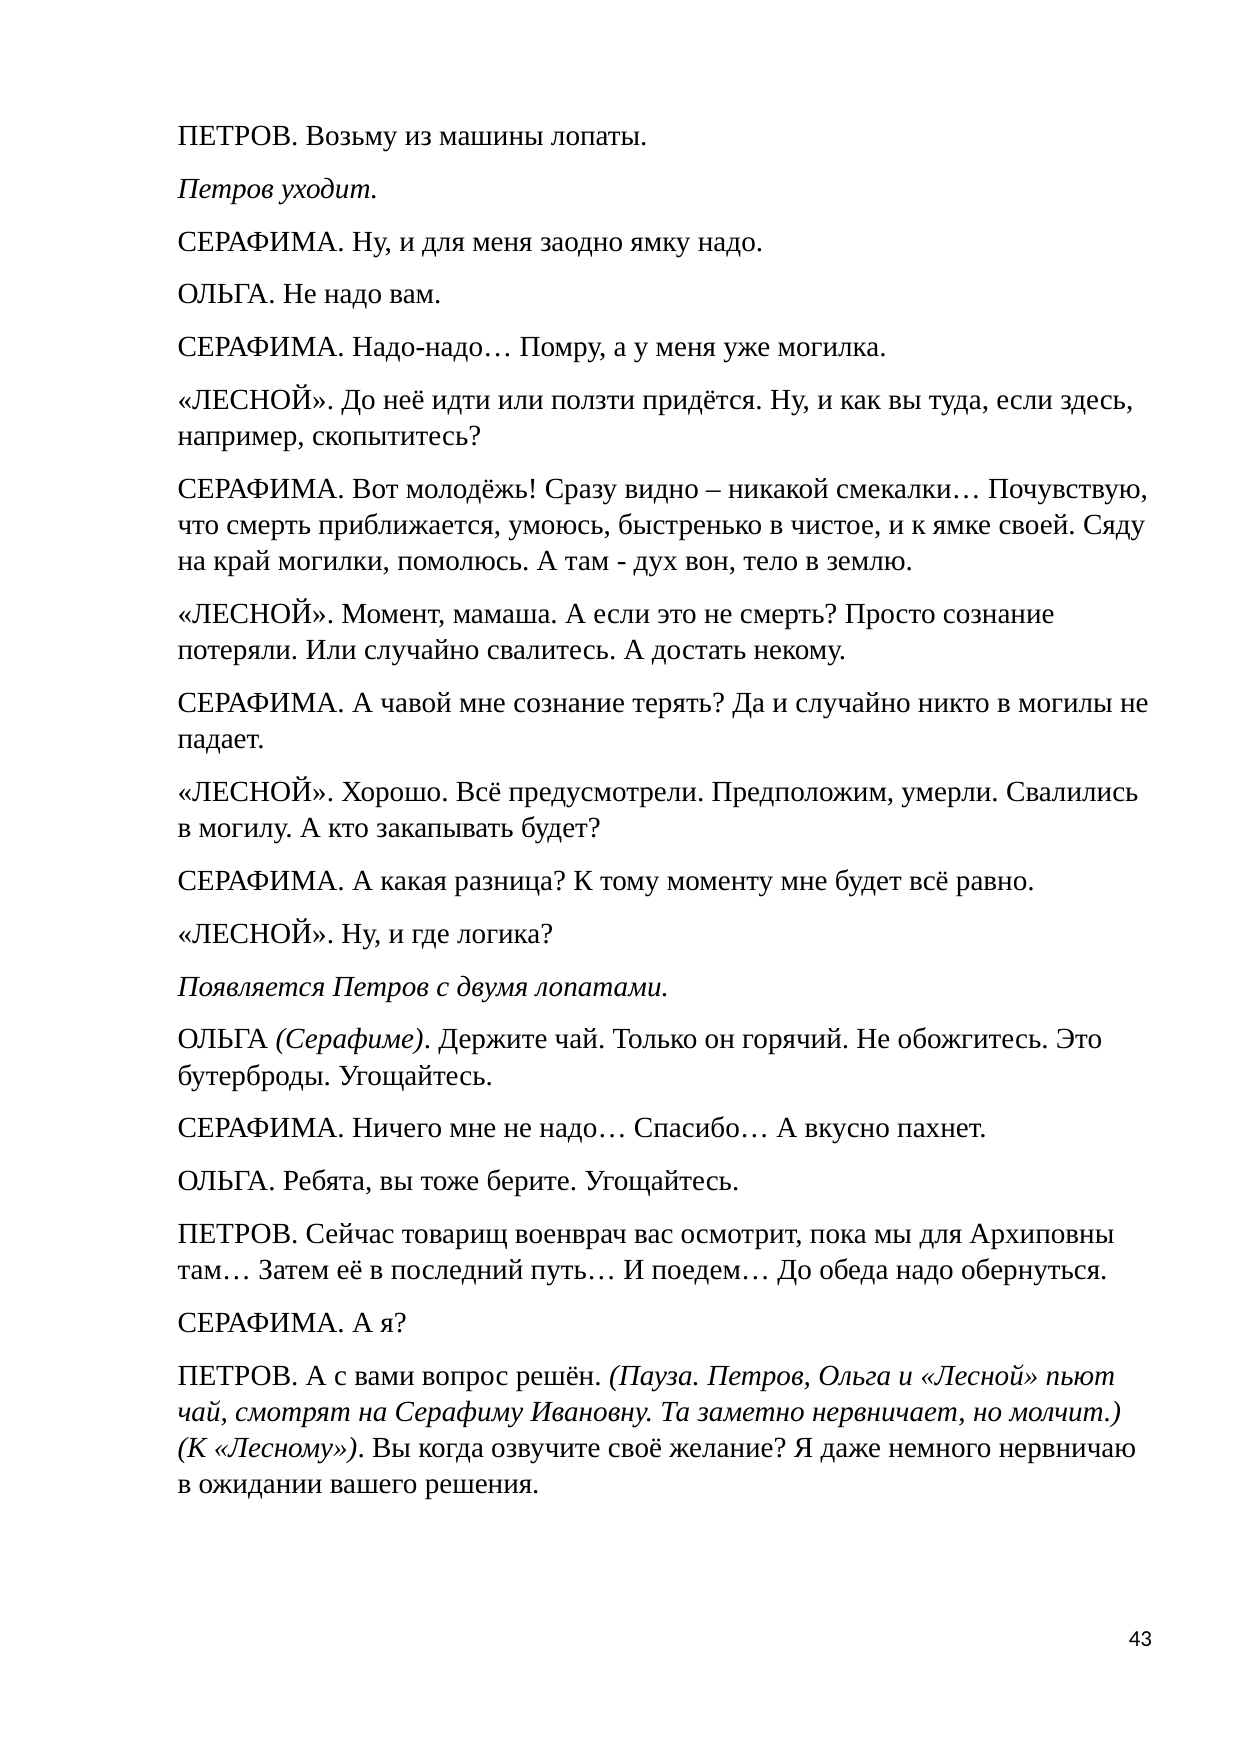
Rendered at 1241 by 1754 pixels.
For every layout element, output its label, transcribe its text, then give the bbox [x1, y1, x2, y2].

text «ЛЕСНОЙ». Момент, мамаша. А если это не смерть? Просто сознание потеряли. Или случайно свалитесь. А достать некому. [177, 596, 1152, 666]
text СЕРАФИМА. А чавой мне сознание терять? Да и случайно никто в могилы не падает. [177, 685, 1152, 755]
text ПЕТРОВ. Возьму из машины лопаты. [177, 118, 1152, 152]
text СЕРАФИМА. Вот молодёжь! Сразу видно – никакой смекалки… Почувствую, что смерть приближается, умоюсь, быстренько в чистое, и к ямке своей. Сяду на край могилки, помолюсь. А там - дух вон, тело в землю. [177, 471, 1152, 577]
text ОЛЬГА. Не надо вам. [177, 277, 1152, 310]
text СЕРАФИМА. А какая разница? К тому моменту мне будет всё равно. [177, 863, 1152, 897]
text «ЛЕСНОЙ». Ну, и где логика? [177, 916, 1152, 949]
text Петров уходит. [177, 171, 1152, 204]
text СЕРАФИМА. Надо-надо… Помру, а у меня уже могилка. [177, 329, 1152, 363]
text СЕРАФИМА. Ничего мне не надо… Спасибо… А вкусно пахнет. [177, 1111, 1152, 1144]
text «ЛЕСНОЙ». Хорошо. Всё предусмотрели. Предположим, умерли. Свалились в могилу. А кто закапывать будет? [177, 774, 1152, 844]
text СЕРАФИМА. Ну, и для меня заодно ямку надо. [177, 224, 1152, 257]
text СЕРАФИМА. А я? [177, 1305, 1152, 1339]
text Появляется Петров с двумя лопатами. [177, 969, 1152, 1002]
text ПЕТРОВ. А с вами вопрос решён. (Пауза. Петров, Ольга и «Лесной» пьют чай, смотрят на Серафиму Ивановну. Та заметно нервничает, но молчит.) (К «Лесному»). Вы когда озвучите своё желание? Я даже немного нервничаю в ожидании вашего решения. [177, 1358, 1152, 1500]
text «ЛЕСНОЙ». До неё идти или ползти придётся. Ну, и как вы туда, если здесь, например, скопытитесь? [177, 382, 1152, 452]
text ОЛЬГА (Серафиме). Держите чай. Только он горячий. Не обожгитесь. Это бутерброды. Угощайтесь. [177, 1022, 1152, 1091]
text ПЕТРОВ. Сейчас товарищ военврач вас осмотрит, пока мы для Архиповны там… Затем её в последний путь… И поедем… До обеда надо обернуться. [177, 1216, 1152, 1286]
text ОЛЬГА. Ребята, вы тоже берите. Угощайтесь. [177, 1163, 1152, 1197]
